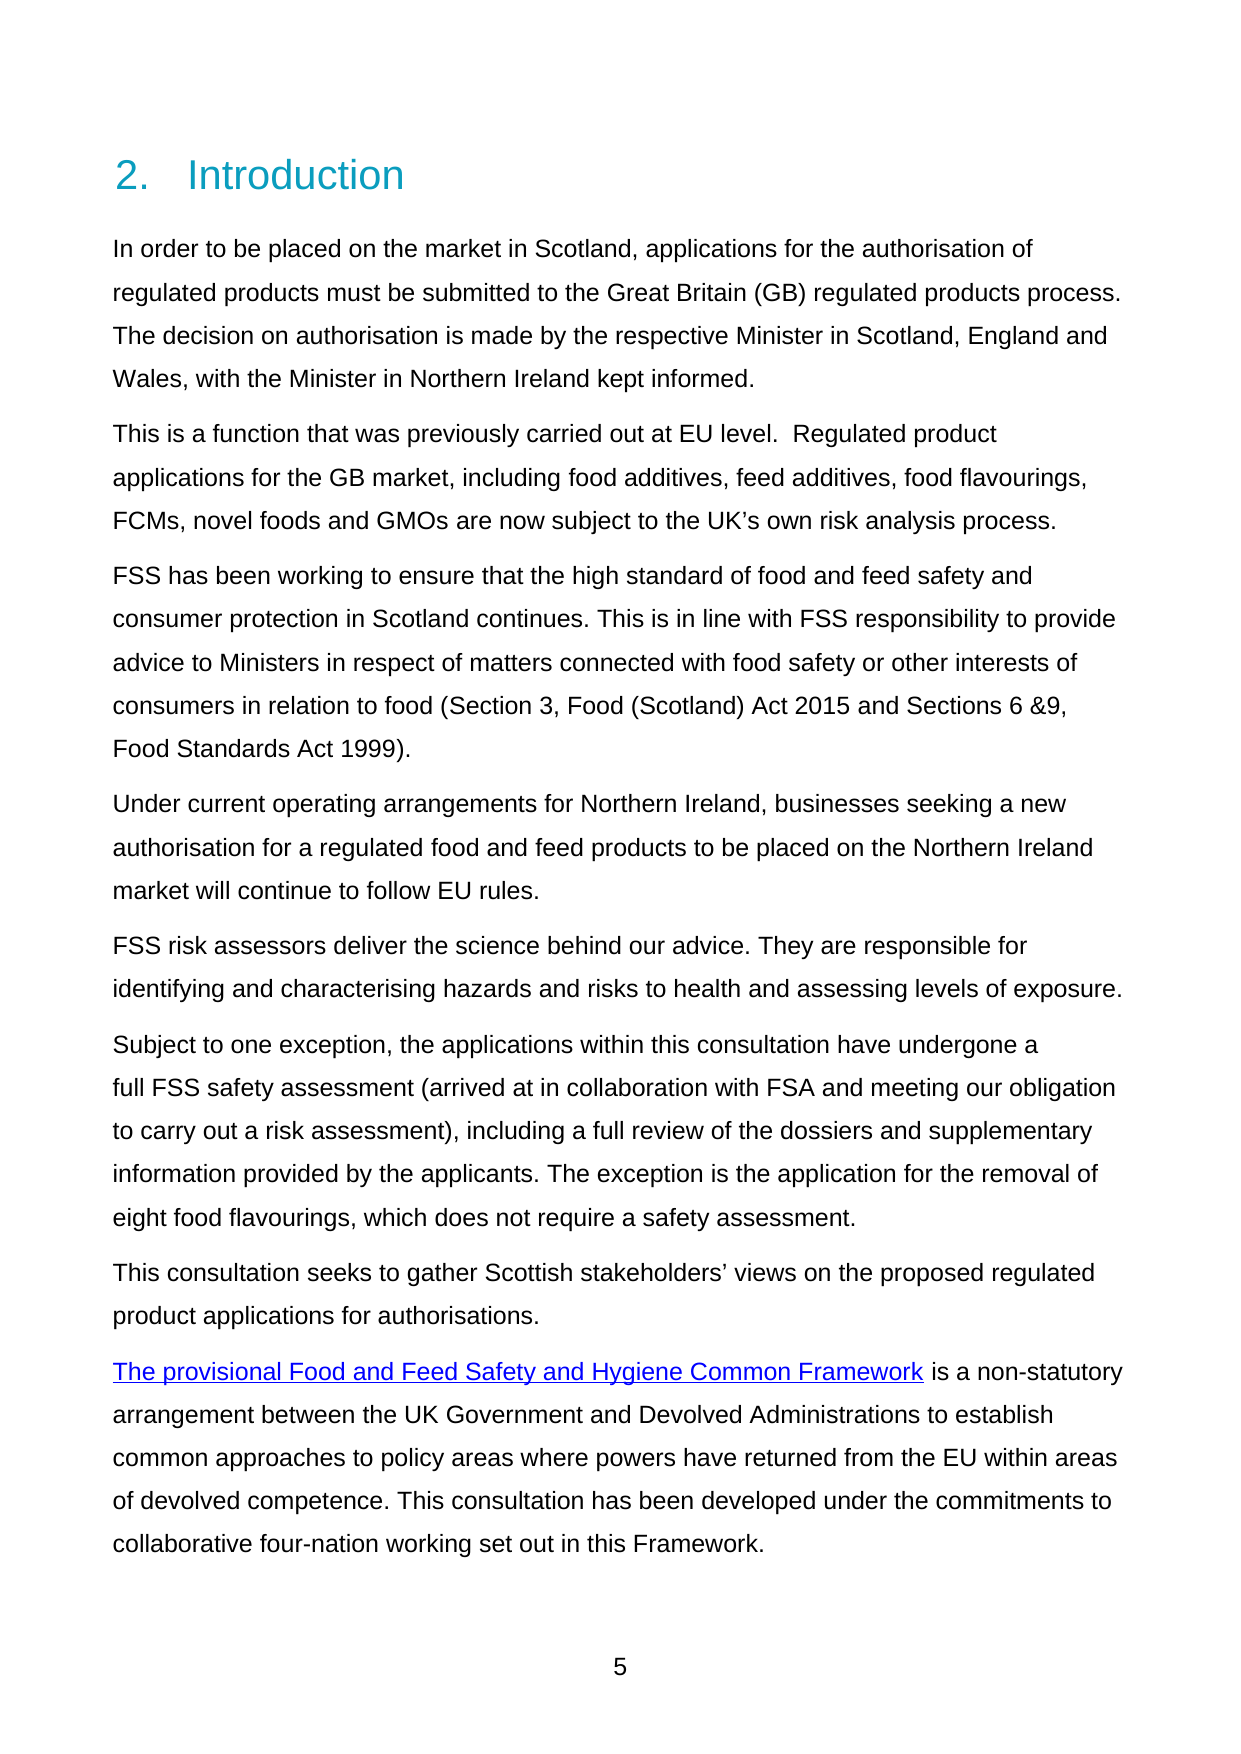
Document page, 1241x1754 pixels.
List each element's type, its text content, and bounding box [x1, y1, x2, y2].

subtitle Introduction [150, 150, 1128, 198]
text Under current operating arrangements for Northern Ireland, businesses seeking a new authorisation for a regulated food and feed products to be placed on the Northern Ireland market will continue to follow EU rules. [112, 789, 1128, 904]
text FSS risk assessors deliver the science behind our advice. They are responsible for identifying and characterising hazards and risks to health and assessing levels of exposure. [112, 931, 1128, 1003]
text In order to be placed on the market in Scotland, applications for the authorisation of regulated products must be submitted to the Great Britain (GB) regulated products process. The decision on authorisation is made by the respective Minister in Scotland, England and Wales, with the Minister in Northern Ireland kept informed. [112, 234, 1128, 392]
text This is a function that was previously carried out at EU level. Regulated product applications for the GB market, including food additives, feed additives, food flavourings, FCMs, novel foods and GMOs are now subject to the UK’s own risk analysis process. [112, 419, 1128, 534]
text The provisional Food and Feed Safety and Hygiene Common Framework is a non-statutory arrangement between the UK Government and Devolved Administrations to establish common approaches to policy areas where powers have returned from the EU within areas of devolved competence. This consultation has been developed under the commitments to collaborative four-nation working set out in this Framework. [112, 1357, 1128, 1558]
text This consultation seeks to gather Scottish stakeholders’ views on the proposed regulated product applications for authorisations. [112, 1258, 1128, 1330]
text FSS has been working to ensure that the high standard of food and feed safety and consumer protection in Scotland continues. This is in line with FSS responsibility to provide advice to Ministers in respect of matters connected with food safety or other interests of consumers in relation to food (Section 3, Food (Scotland) Act 2015 and Sections 6 &9, Food Standards Act 1999). [112, 561, 1128, 762]
text Subject to one exception, the applications within this consultation have undergone a full FSS safety assessment (arrived at in collaboration with FSA and meeting our obligation to carry out a risk assessment), including a full review of the dossiers and supplementary information provided by the applicants. The exception is the application for the removal of eight food flavourings, which does not require a safety assessment. [112, 1030, 1128, 1231]
